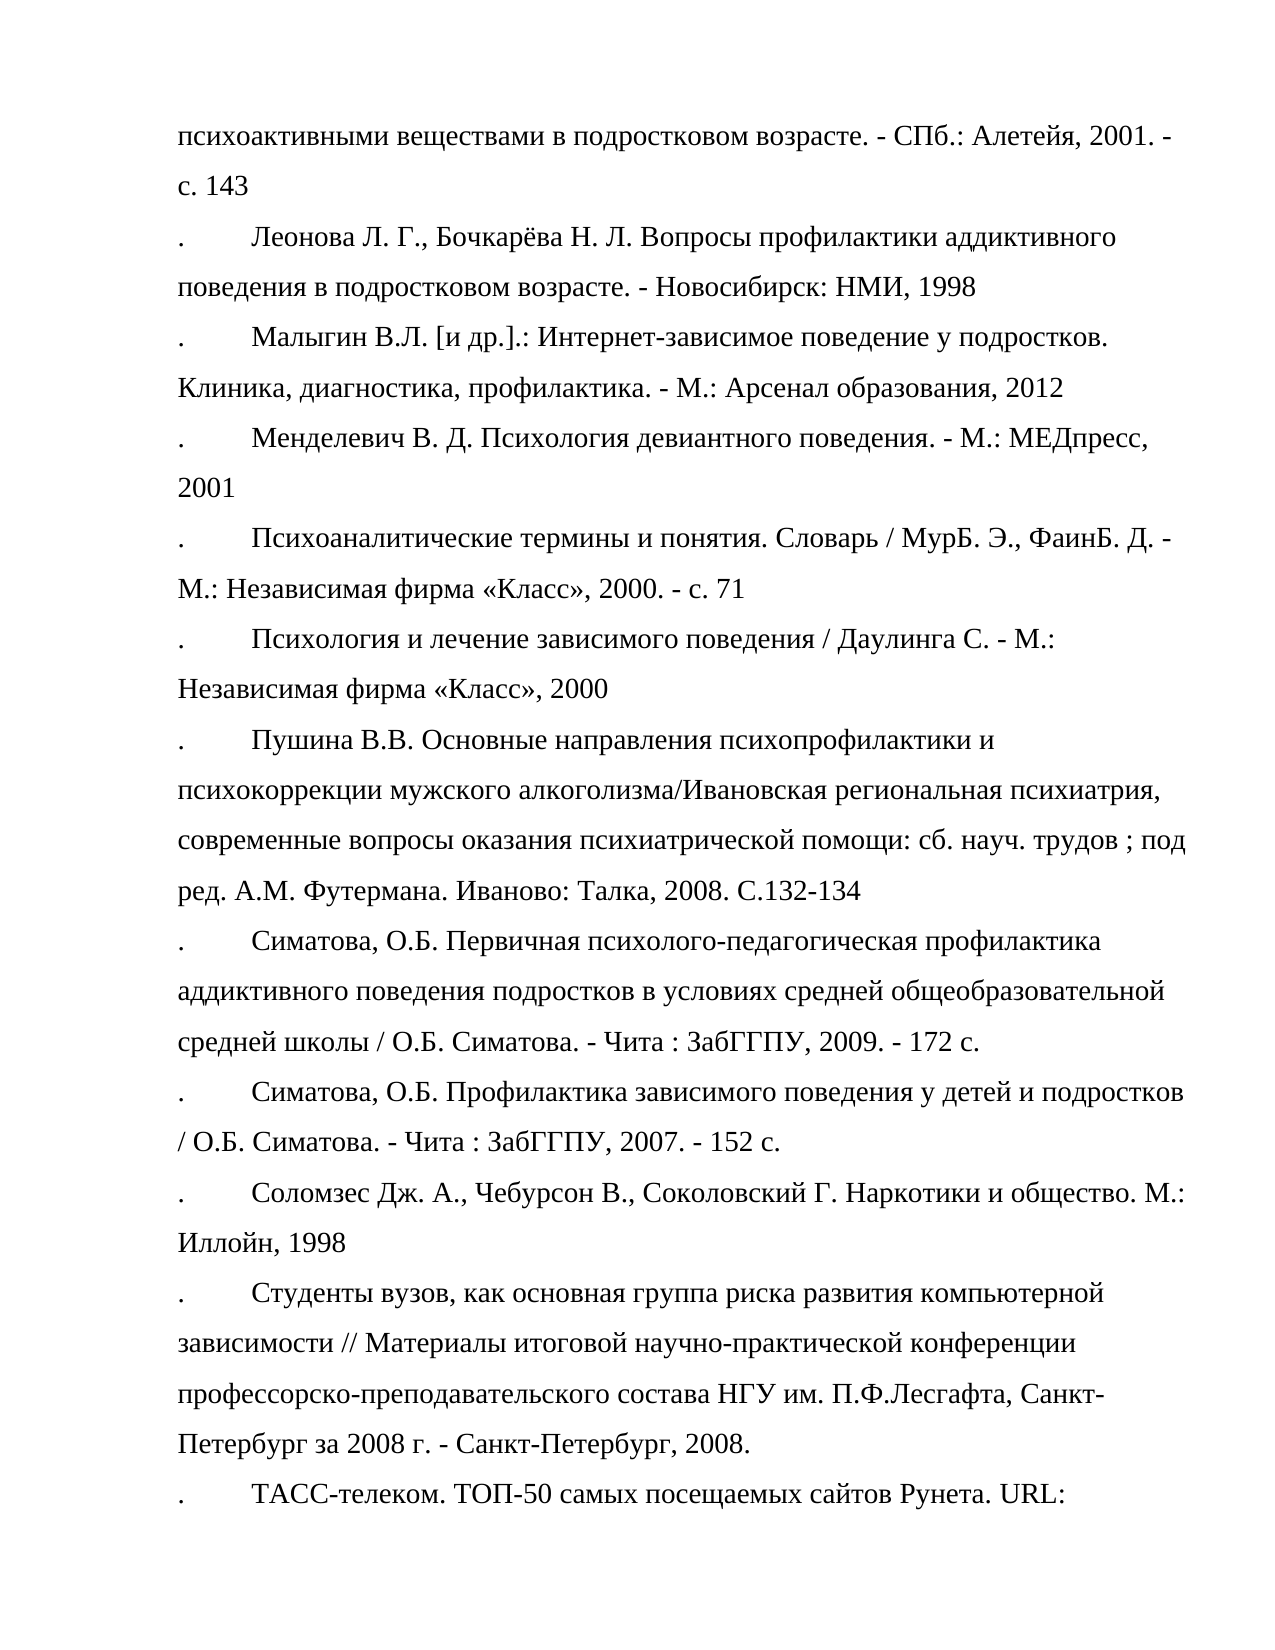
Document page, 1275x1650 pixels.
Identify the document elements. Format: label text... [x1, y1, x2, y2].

text . Симатова, О.Б. Первичная психолого-педагогическая профилактика аддиктивного поведения подростков в условиях средней общеобразовательной средней школы / О.Б. Симатова. - Чита : ЗабГГПУ, 2009. - 172 с. [177, 923, 1186, 1057]
text . Психология и лечение зависимого поведения / Даулинга С. - М.: Независимая фирма «Класс», 2000 [177, 621, 1186, 705]
text . Леонова Л. Г., Бочкарёва Н. Л. Вопросы профилактики аддиктивного поведения в подростковом возрасте. - Новосибирск: НМИ, 1998 [177, 219, 1186, 303]
text . Пушина В.В. Основные направления психопрофилактики и психокоррекции мужского алкоголизма/Ивановская региональная психиатрия, современные вопросы оказания психиатрической помощи: сб. науч. трудов ; под ред. А.М. Футермана. Иваново: Талка, 2008. С.132-134 [177, 722, 1186, 906]
text . Малыгин В.Л. [и др.].: Интернет-зависимое поведение у подростков. Клиника, диагностика, профилактика. - М.: Арсенал образования, 2012 [177, 319, 1186, 403]
text . Симатова, О.Б. Профилактика зависимого поведения у детей и подростков / О.Б. Симатова. - Чита : ЗабГГПУ, 2007. - 152 с. [177, 1074, 1186, 1158]
text . Соломзес Дж. А., Чебурсон В., Соколовский Г. Наркотики и общество. М.: Иллойн, 1998 [177, 1175, 1186, 1258]
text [177, 1477, 1186, 1510]
text . Менделевич В. Д. Психология девиантного поведения. - М.: МЕДпресс, 2001 [177, 420, 1186, 504]
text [177, 118, 1186, 202]
text . Студенты вузов, как основная группа риска развития компьютерной зависимости // Материалы итоговой научно-практической конференции профессорско-преподавательского состава НГУ им. П.Ф.Лесгафта, Санкт-Петербург за 2008 г. - Санкт-Петербург, 2008. [177, 1275, 1186, 1460]
text . Психоаналитические термины и понятия. Словарь / МурБ. Э., ФаинБ. Д. - М.: Независимая фирма «Класс», 2000. - с. 71 [177, 521, 1186, 604]
